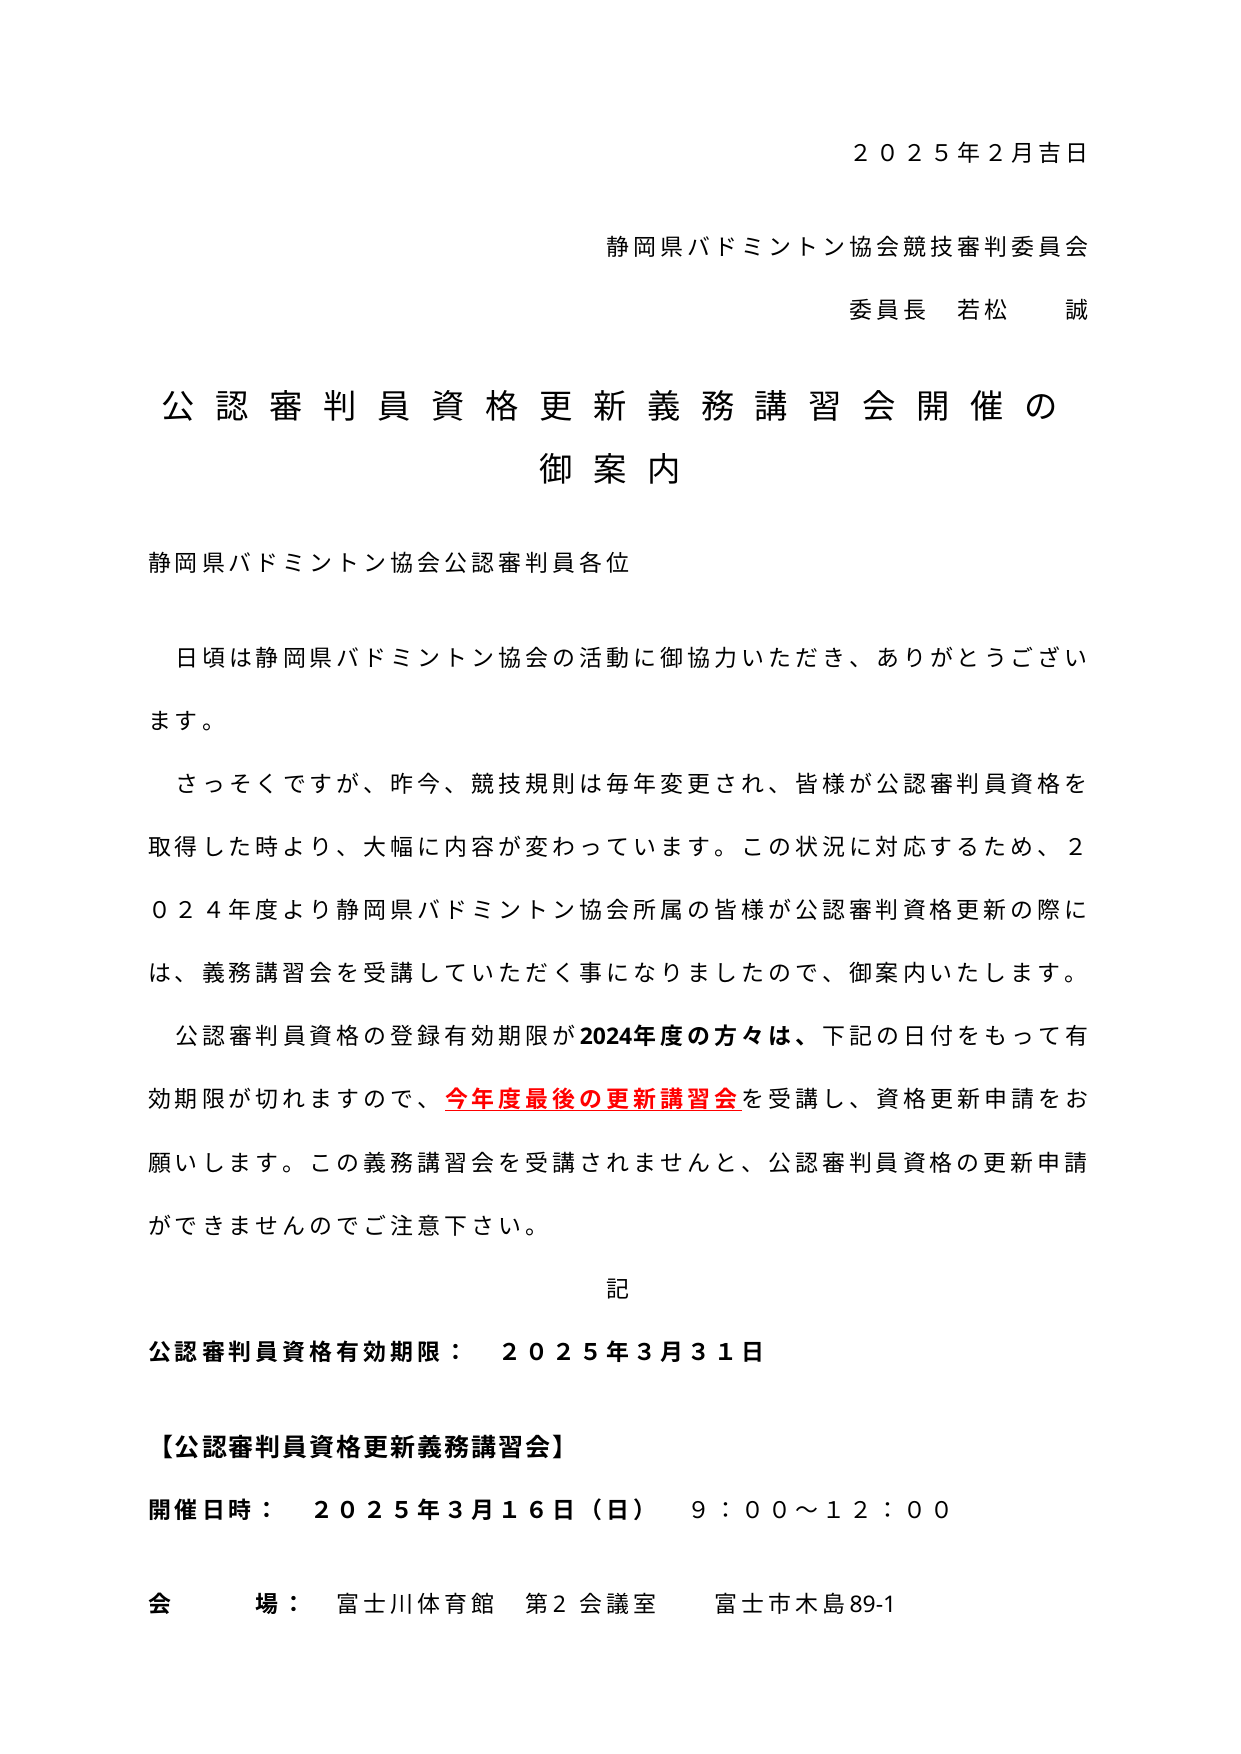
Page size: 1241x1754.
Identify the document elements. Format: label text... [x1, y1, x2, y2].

text さっそくですが、昨今、競技規則は毎年変更され、皆様が公認審判員資格を取得した時より、大幅に内容が変わっています。この状況に対応するため、２０２４年度より静岡県バドミントン協会所属の皆様が公認審判資格更新の際には、義務講習会を受講していただく事になりましたので、御案内いたします。 [148, 751, 1092, 1003]
subtitle 記 [148, 1256, 1092, 1319]
text 開催日時： ２０２５年３月１６日（日） ９：００～１２：００ [148, 1477, 1092, 1540]
text ２０２５年２月吉日 [148, 119, 1092, 183]
text 公認審判員資格更新義務講習会開催の御案内 [148, 372, 1092, 498]
text 静岡県バドミントン協会公認審判員各位 [148, 530, 1092, 593]
text 日頃は静岡県バドミントン協会の活動に御協力いただき、ありがとうございます。 [148, 624, 1092, 751]
text 【公認審判員資格更新義務講習会】 [148, 1413, 1092, 1477]
text 公認審判員資格の登録有効期限が2024年度の方々は、下記の日付をもって有効期限が切れますので、今年度最後の更新講習会を受講し、資格更新申請をお願いします。この義務講習会を受講されませんと、公認審判員資格の更新申請ができませんのでご注意下さい。 [148, 1003, 1092, 1256]
text 会 場： 富士川体育館 第2会議室 富士市木島89-1 [148, 1571, 1146, 1634]
text 公認審判員資格有効期限： ２０２５年３月３１日 [148, 1319, 1092, 1382]
text 委員長 若松 誠 [148, 277, 1092, 340]
text 静岡県バドミントン協会競技審判委員会 [148, 214, 1092, 277]
